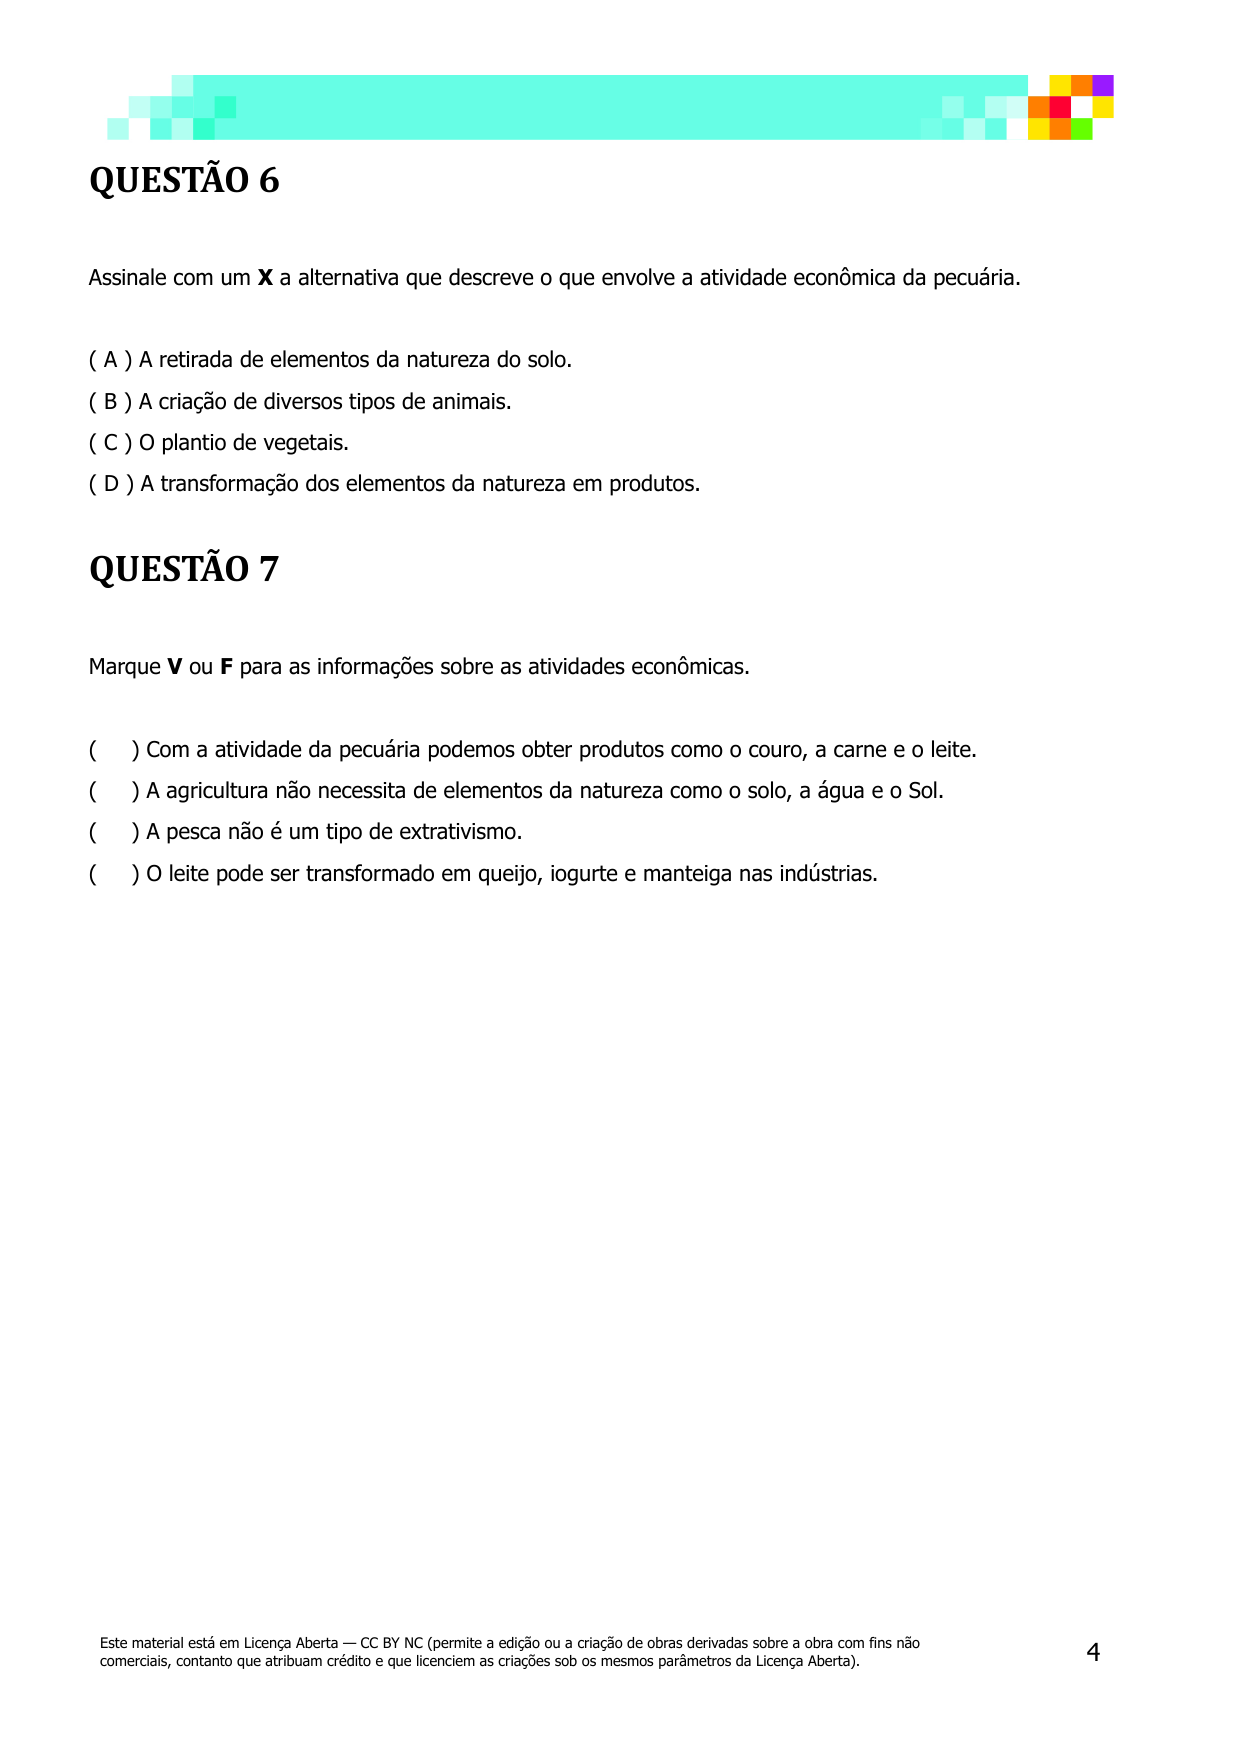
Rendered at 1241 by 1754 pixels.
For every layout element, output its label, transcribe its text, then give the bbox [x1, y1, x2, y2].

text ( ) Com a atividade da pecuária podemos obter produtos como o couro, a carne e o leite. [89, 729, 1152, 764]
text ( D ) A transformação dos elementos da natureza em produtos. [89, 463, 1152, 499]
text ( ) O leite pode ser transformado em queijo, iogurte e manteiga nas indústrias. [89, 853, 1152, 888]
text ( B ) A criação de diversos tipos de animais. [89, 381, 1152, 416]
text QUESTÃO 7 [89, 546, 1152, 590]
text ( C ) O plantio de vegetais. [89, 422, 1152, 458]
text QUESTÃO 6 [89, 157, 1152, 201]
picture [88, 75, 1114, 151]
text Marque V ou F para as informações sobre as atividades econômicas. [89, 646, 1152, 681]
text ( A ) A retirada de elementos da natureza do solo. [89, 339, 1152, 375]
text ( ) A pesca não é um tipo de extrativismo. [89, 811, 1152, 847]
text ( ) A agricultura não necessita de elementos da natureza como o solo, a água e o Sol. [89, 770, 1152, 806]
text Assinale com um X a alternativa que descreve o que envolve a atividade econômica da pecuária. [89, 257, 1152, 292]
